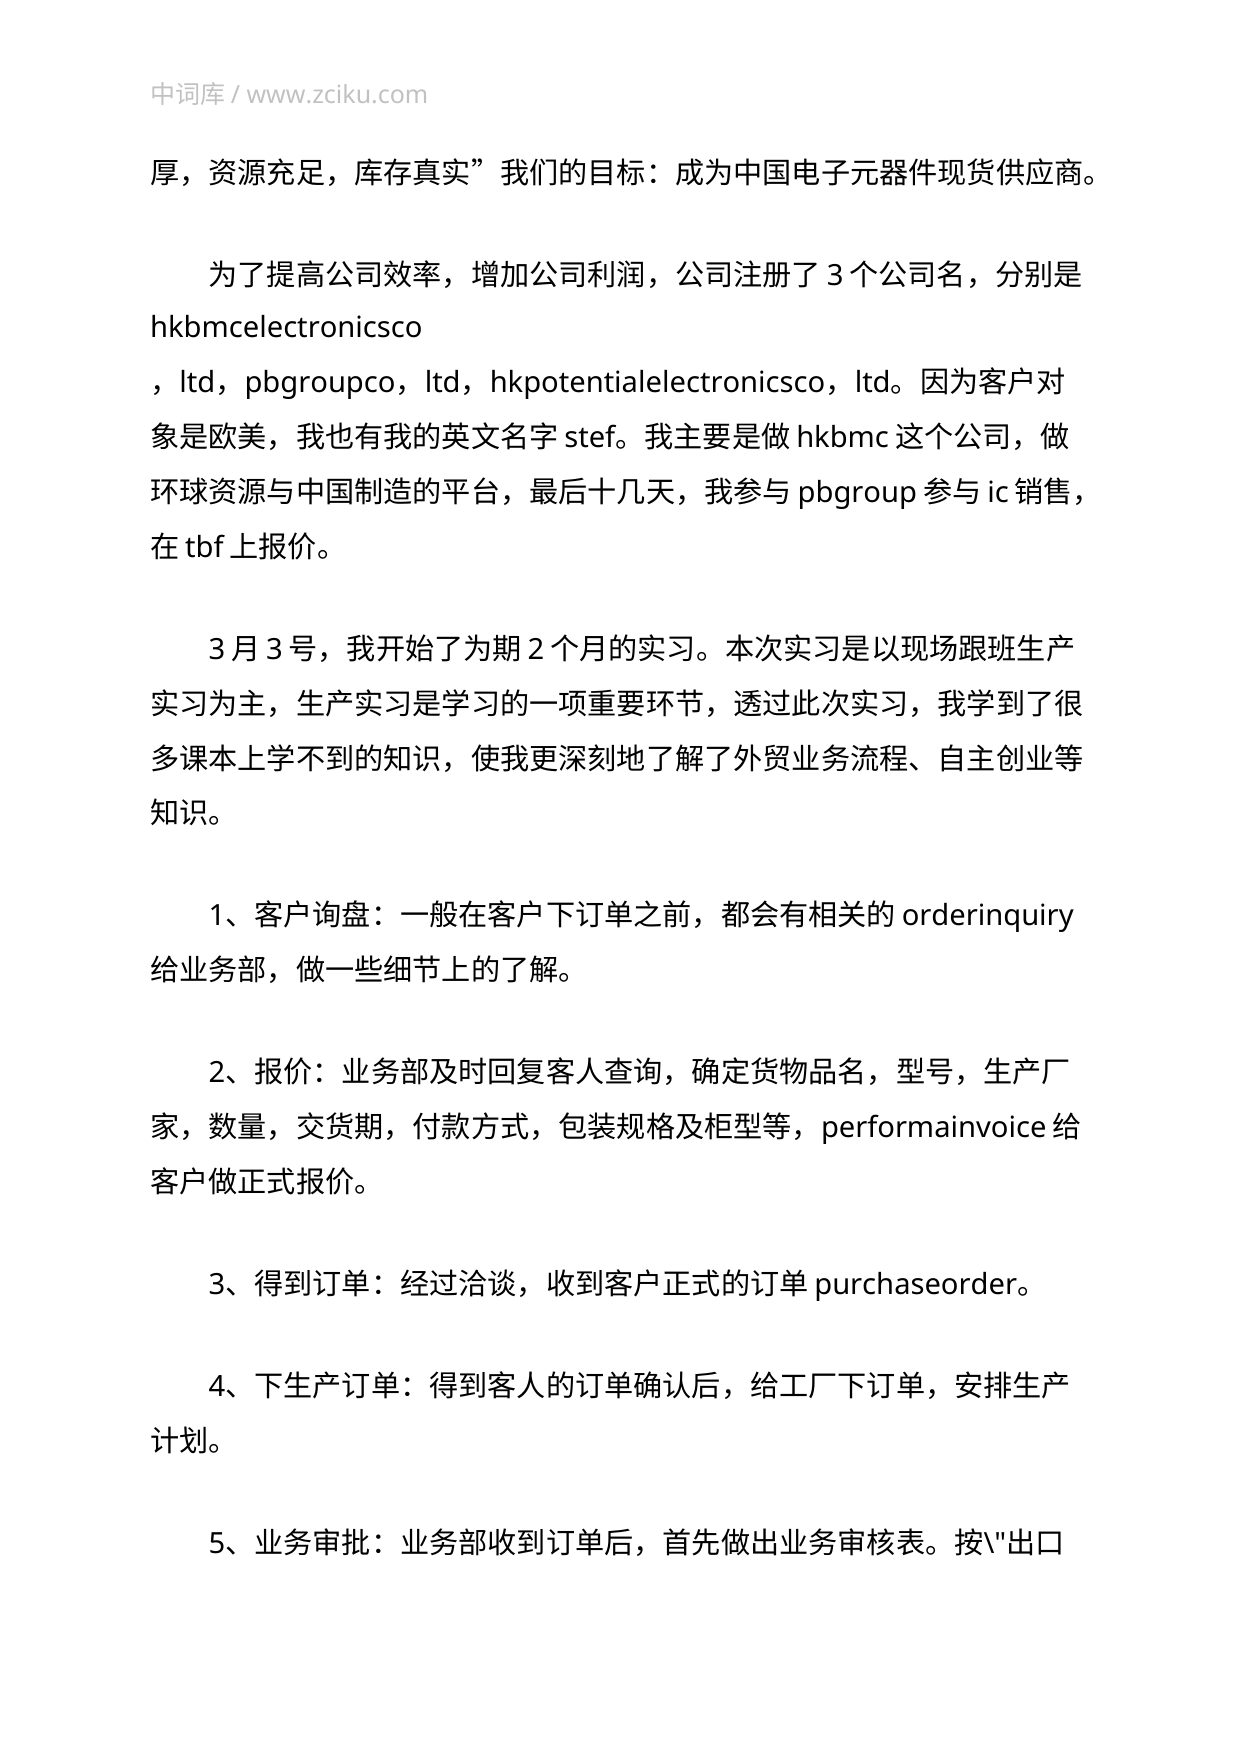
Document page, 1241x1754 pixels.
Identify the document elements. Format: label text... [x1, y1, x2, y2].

text 为了提高公司效率，增加公司利润，公司注册了3个公司名，分别是hkbmcelectronicsco，ltd，pbgroupco，ltd，hkpotentialelectronicsco，ltd。因为客户对象是欧美，我也有我的英文名字stef。我主要是做hkbmc这个公司，做环球资源与中国制造的平台，最后十几天，我参与pbgroup参与ic销售，在tbf上报价。 [150, 252, 1090, 566]
text 3、得到订单：经过洽谈，收到客户正式的订单purchaseorder。 [150, 1260, 1090, 1303]
text 2、报价：业务部及时回复客人查询，确定货物品名，型号，生产厂家，数量，交货期，付款方式，包装规格及柜型等，performainvoice给客户做正式报价。 [150, 1049, 1090, 1201]
text 4、下生产订单：得到客人的订单确认后，给工厂下订单，安排生产计划。 [150, 1362, 1090, 1460]
text 1、客户询盘：一般在客户下订单之前，都会有相关的orderinquiry给业务部，做一些细节上的了解。 [150, 892, 1090, 989]
text 3月3号，我开始了为期2个月的实习。本次实习是以现场跟班生产实习为主，生产实习是学习的一项重要环节，透过此次实习，我学到了很多课本上学不到的知识，使我更深刻地了解了外贸业务流程、自主创业等知识。 [150, 625, 1090, 832]
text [150, 150, 1090, 192]
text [150, 1519, 1090, 1562]
